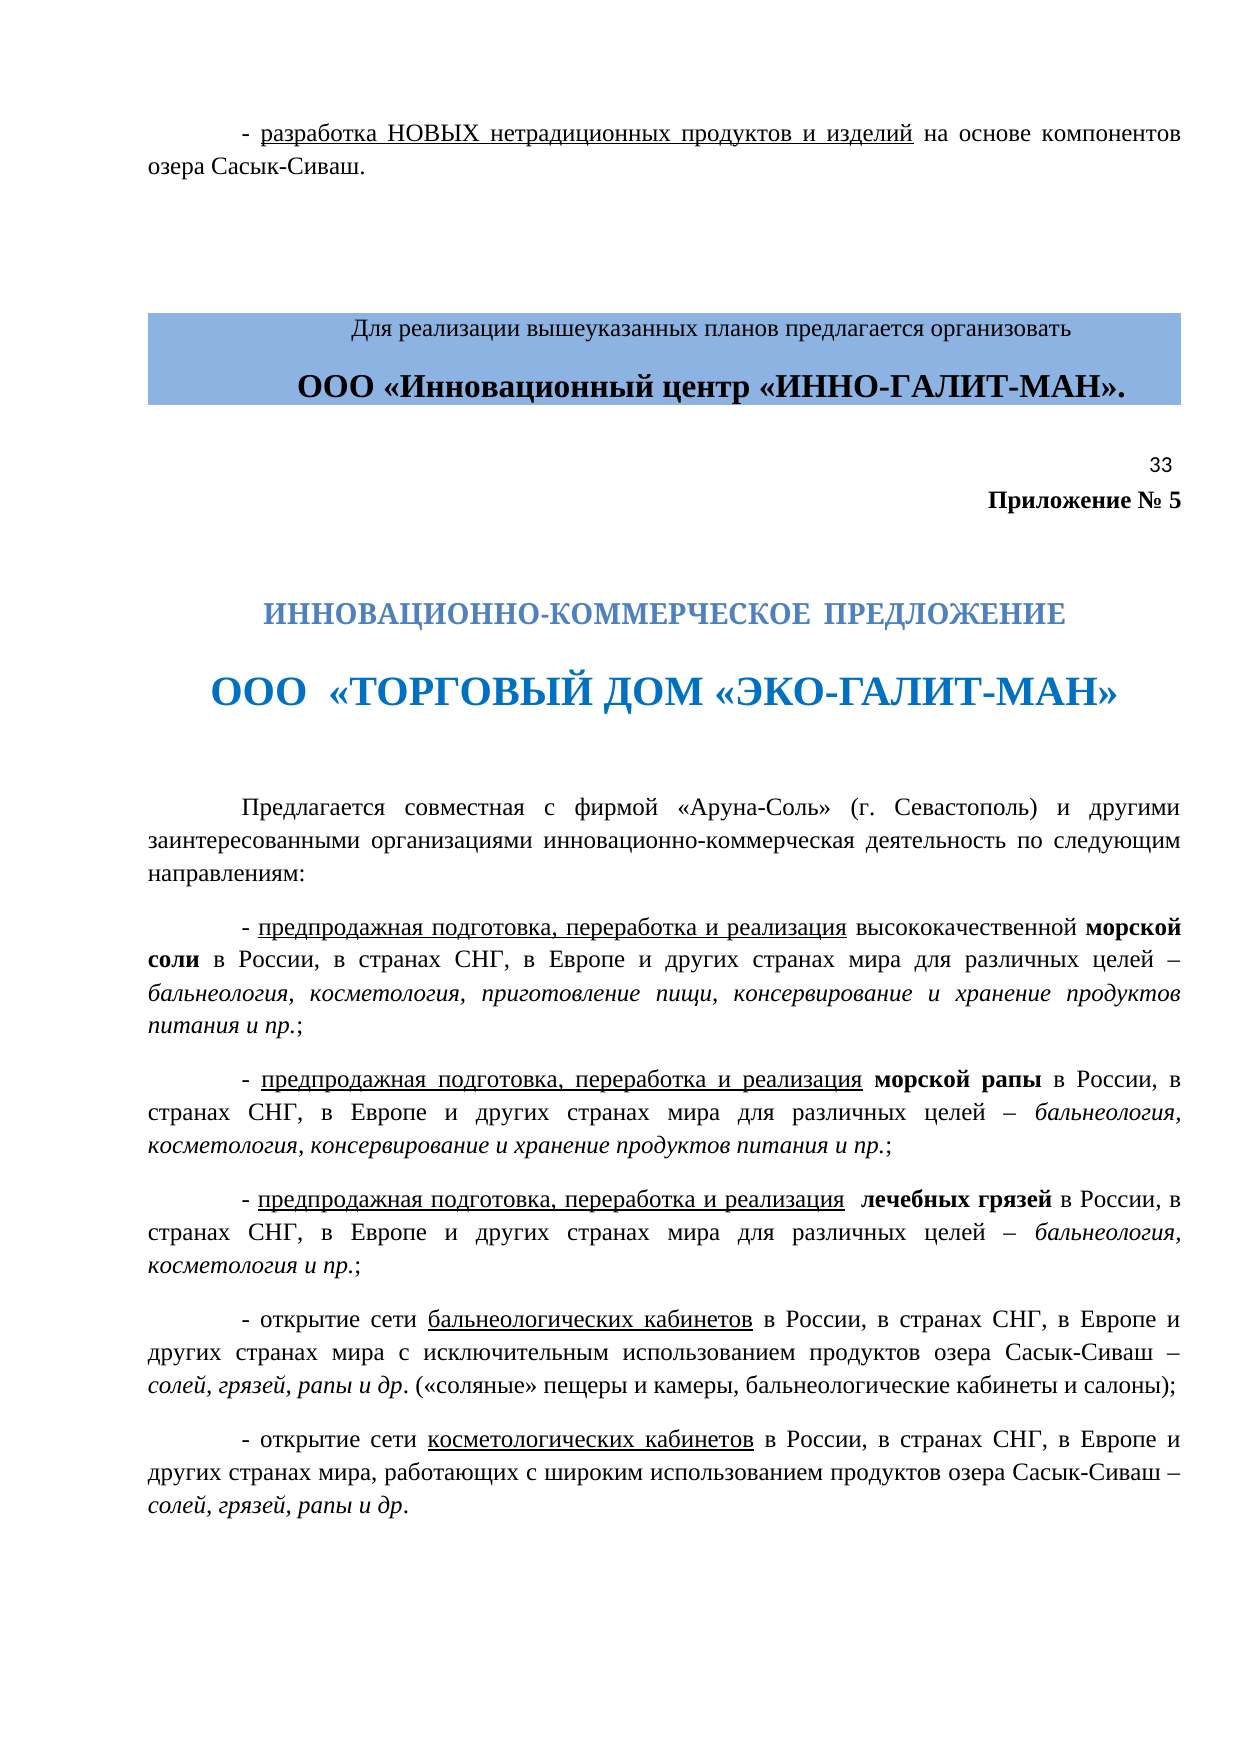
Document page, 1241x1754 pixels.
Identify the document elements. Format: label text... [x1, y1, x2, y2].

text - открытие сети косметологических кабинетов в России, в странах СНГ, в Европе и других странах мира, работающих с широким использованием продуктов озера Сасык-Сиваш – солей, грязей, рапы и др. [148, 1424, 1181, 1519]
text Приложение № 5 [148, 485, 1181, 514]
text - предпродажная подготовка, переработка и реализация лечебных грязей в России, в странах СНГ, в Европе и других странах мира для различных целей – бальнеология, косметология и пр.; [148, 1184, 1181, 1279]
subtitle ИННОВАЦИОННО-КОММЕРЧЕСКОЕ ПРЕДЛОЖЕНИЕ [148, 598, 1181, 632]
text - предпродажная подготовка, переработка и реализация высококачественной морской соли в России, в странах СНГ, в Европе и других странах мира для различных целей – бальнеология, косметология, приготовление пищи, консервирование и хранение продуктов питания и пр.; [148, 912, 1181, 1039]
text Для реализации вышеуказанных планов предлагается организовать [148, 313, 1181, 341]
subtitle ООО «ТОРГОВЫЙ ДОМ «ЭКО-ГАЛИТ-МАН» [148, 666, 1181, 714]
text - предпродажная подготовка, переработка и реализация морской рапы в России, в странах СНГ, в Европе и других странах мира для различных целей – бальнеология, косметология, консервирование и хранение продуктов питания и пр.; [148, 1064, 1181, 1159]
text - разработка НОВЫХ нетрадиционных продуктов и изделий на основе компонентов озера Сасык-Сиваш. [148, 118, 1181, 180]
text - открытие сети бальнеологических кабинетов в России, в странах СНГ, в Европе и других странах мира с исключительным использованием продуктов озера Сасык-Сиваш – солей, грязей, рапы и др. («соляные» пещеры и камеры, бальнеологические кабинеты и салоны); [148, 1304, 1181, 1399]
text Предлагается совместная с фирмой «Аруна-Соль» (г. Севастополь) и другими заинтересованными организациями инновационно-коммерческая деятельность по следующим направлениям: [148, 792, 1181, 886]
text ООО «Инновационный центр «ИННО-ГАЛИТ-МАН». [148, 367, 1181, 405]
